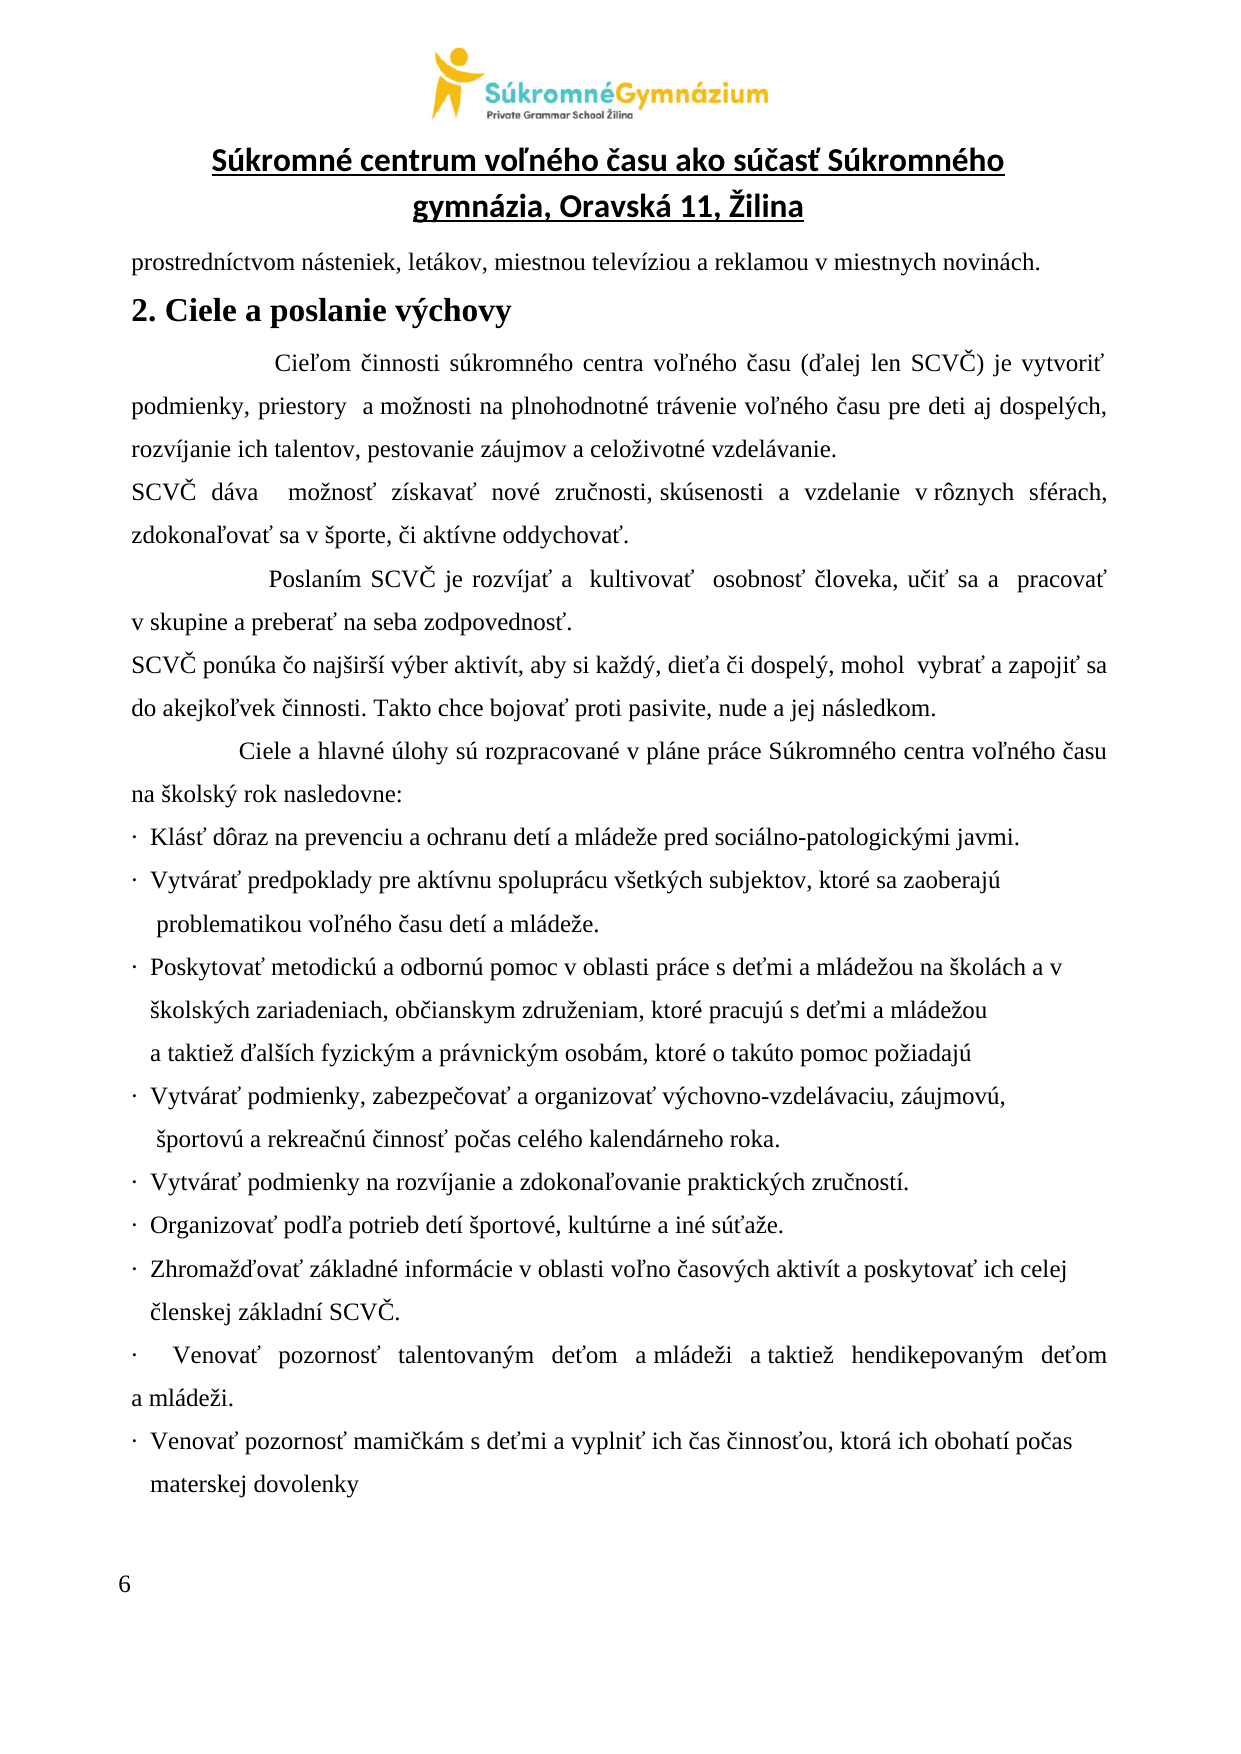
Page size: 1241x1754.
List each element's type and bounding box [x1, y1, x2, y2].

picture [420, 42, 778, 124]
table_cell [124, 248, 1115, 1532]
